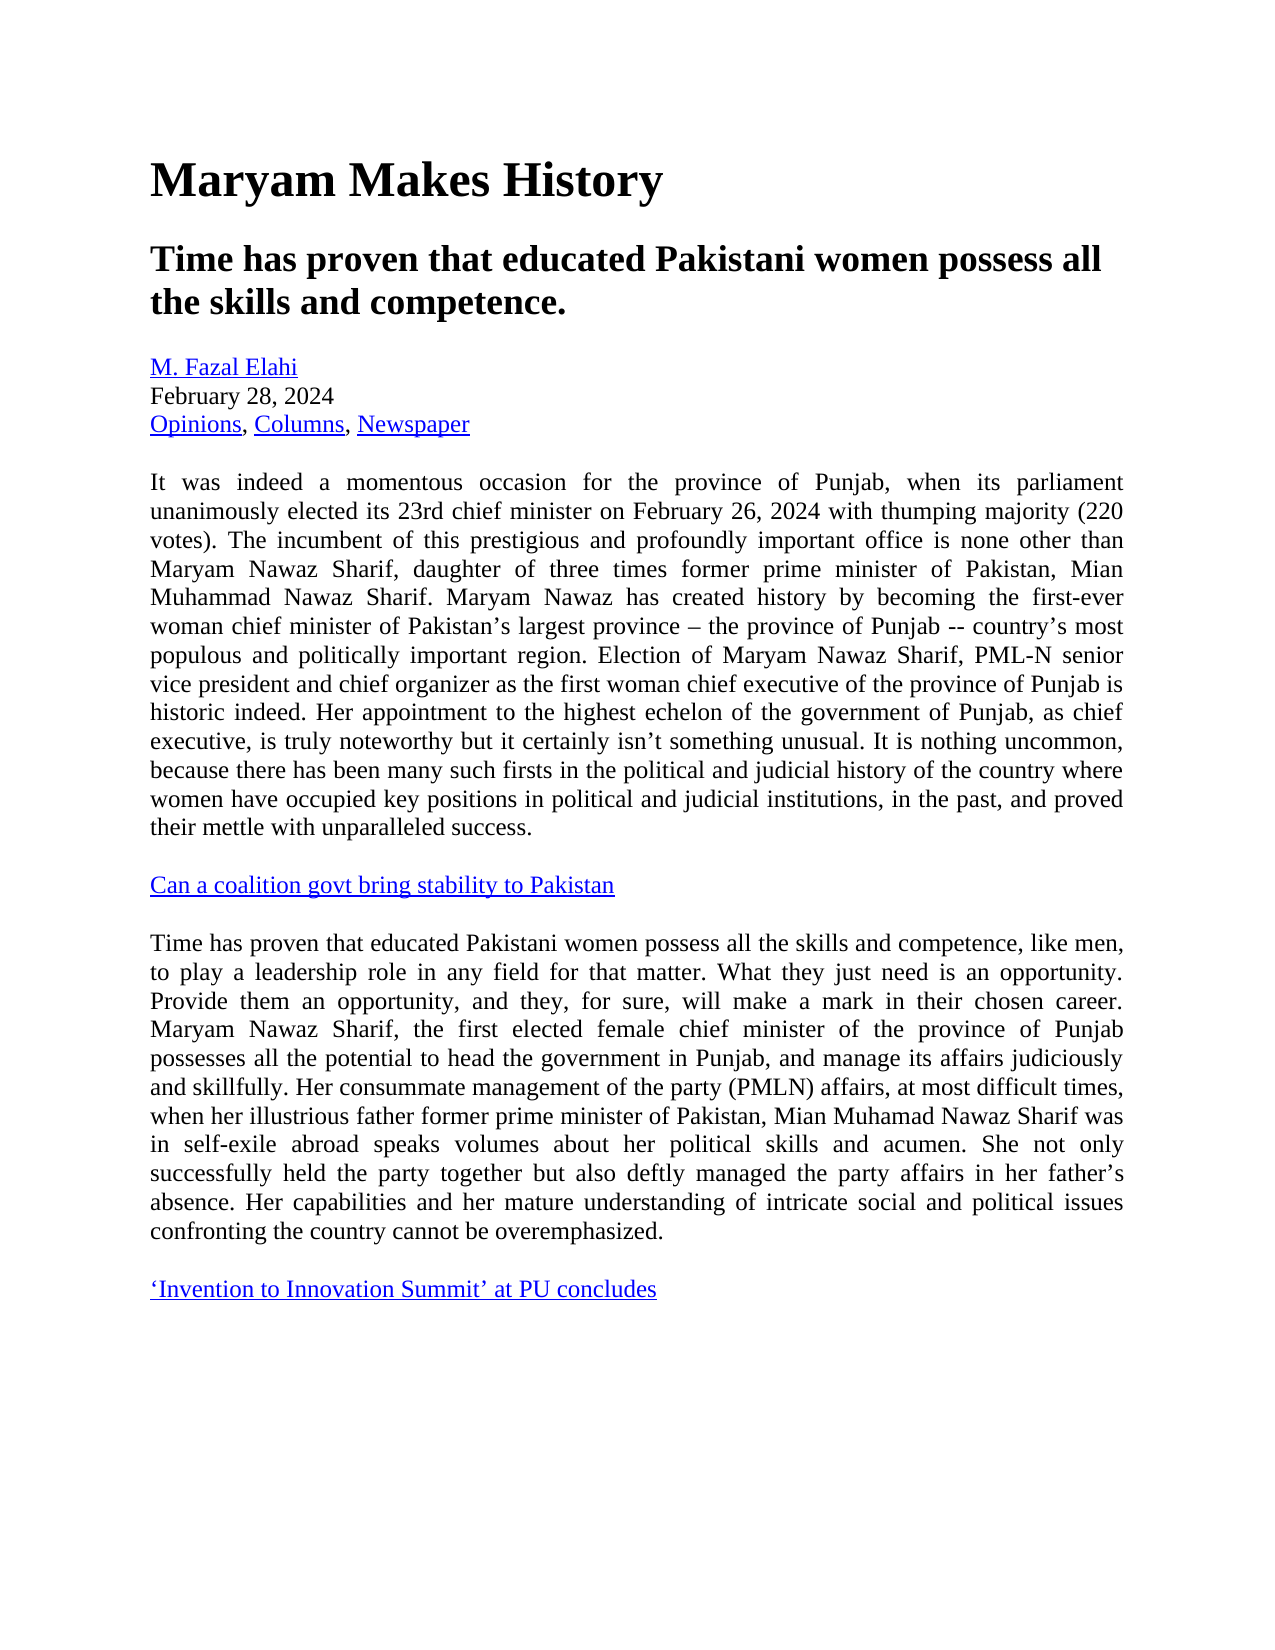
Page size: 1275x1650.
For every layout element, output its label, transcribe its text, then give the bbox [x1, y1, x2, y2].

text Can a coalition govt bring stability to Pakistan [150, 870, 1125, 899]
text Time has proven that educated Pakistani women possess all the skills and competence. [150, 237, 1125, 323]
text Time has proven that educated Pakistani women possess all the skills and competence, like men, to play a leadership role in any field for that matter. What they just need is an opportunity. Provide them an opportunity, and they, for sure, will make a mark in their chosen career. Maryam Nawaz Sharif, the first elected female chief minister of the province of Punjab possesses all the potential to head the government in Punjab, and manage its affairs judiciously and skillfully. Her consummate management of the party (PMLN) affairs, at most difficult times, when her illustrious father former prime minister of Pakistan, Mian Muhamad Nawaz Sharif was in self-exile abroad speaks volumes about her political skills and acumen. She not only successfully held the party together but also deftly managed the party affairs in her father’s absence. Her capabilities and her mature understanding of intricate social and political issues confronting the country cannot be overemphasized. [150, 928, 1125, 1244]
text M. Fazal Elahi [150, 352, 1125, 381]
text Opinions, Columns, Newspaper [150, 409, 1125, 438]
text It was indeed a momentous occasion for the province of Punjab, when its parliament unanimously elected its 23rd chief minister on February 26, 2024 with thumping majority (220 votes). The incumbent of this prestigious and profoundly important office is none other than Maryam Nawaz Sharif, daughter of three times former prime minister of Pakistan, Mian Muhammad Nawaz Sharif. Maryam Nawaz has created history by becoming the first-ever woman chief minister of Pakistan’s largest province – the province of Punjab -- country’s most populous and politically important region. Election of Maryam Nawaz Sharif, PML-N senior vice president and chief organizer as the first woman chief executive of the province of Punjab is historic indeed. Her appointment to the highest echelon of the government of Punjab, as chief executive, is truly noteworthy but it certainly isn’t something unusual. It is nothing uncommon, because there has been many such firsts in the political and judicial history of the country where women have occupied key positions in political and judicial institutions, in the past, and proved their mettle with unparalleled success. [150, 467, 1125, 841]
text February 28, 2024 [150, 381, 1125, 409]
text ‘Invention to Innovation Summit’ at PU concludes [150, 1274, 1125, 1302]
text Maryam Makes History [150, 150, 1125, 207]
